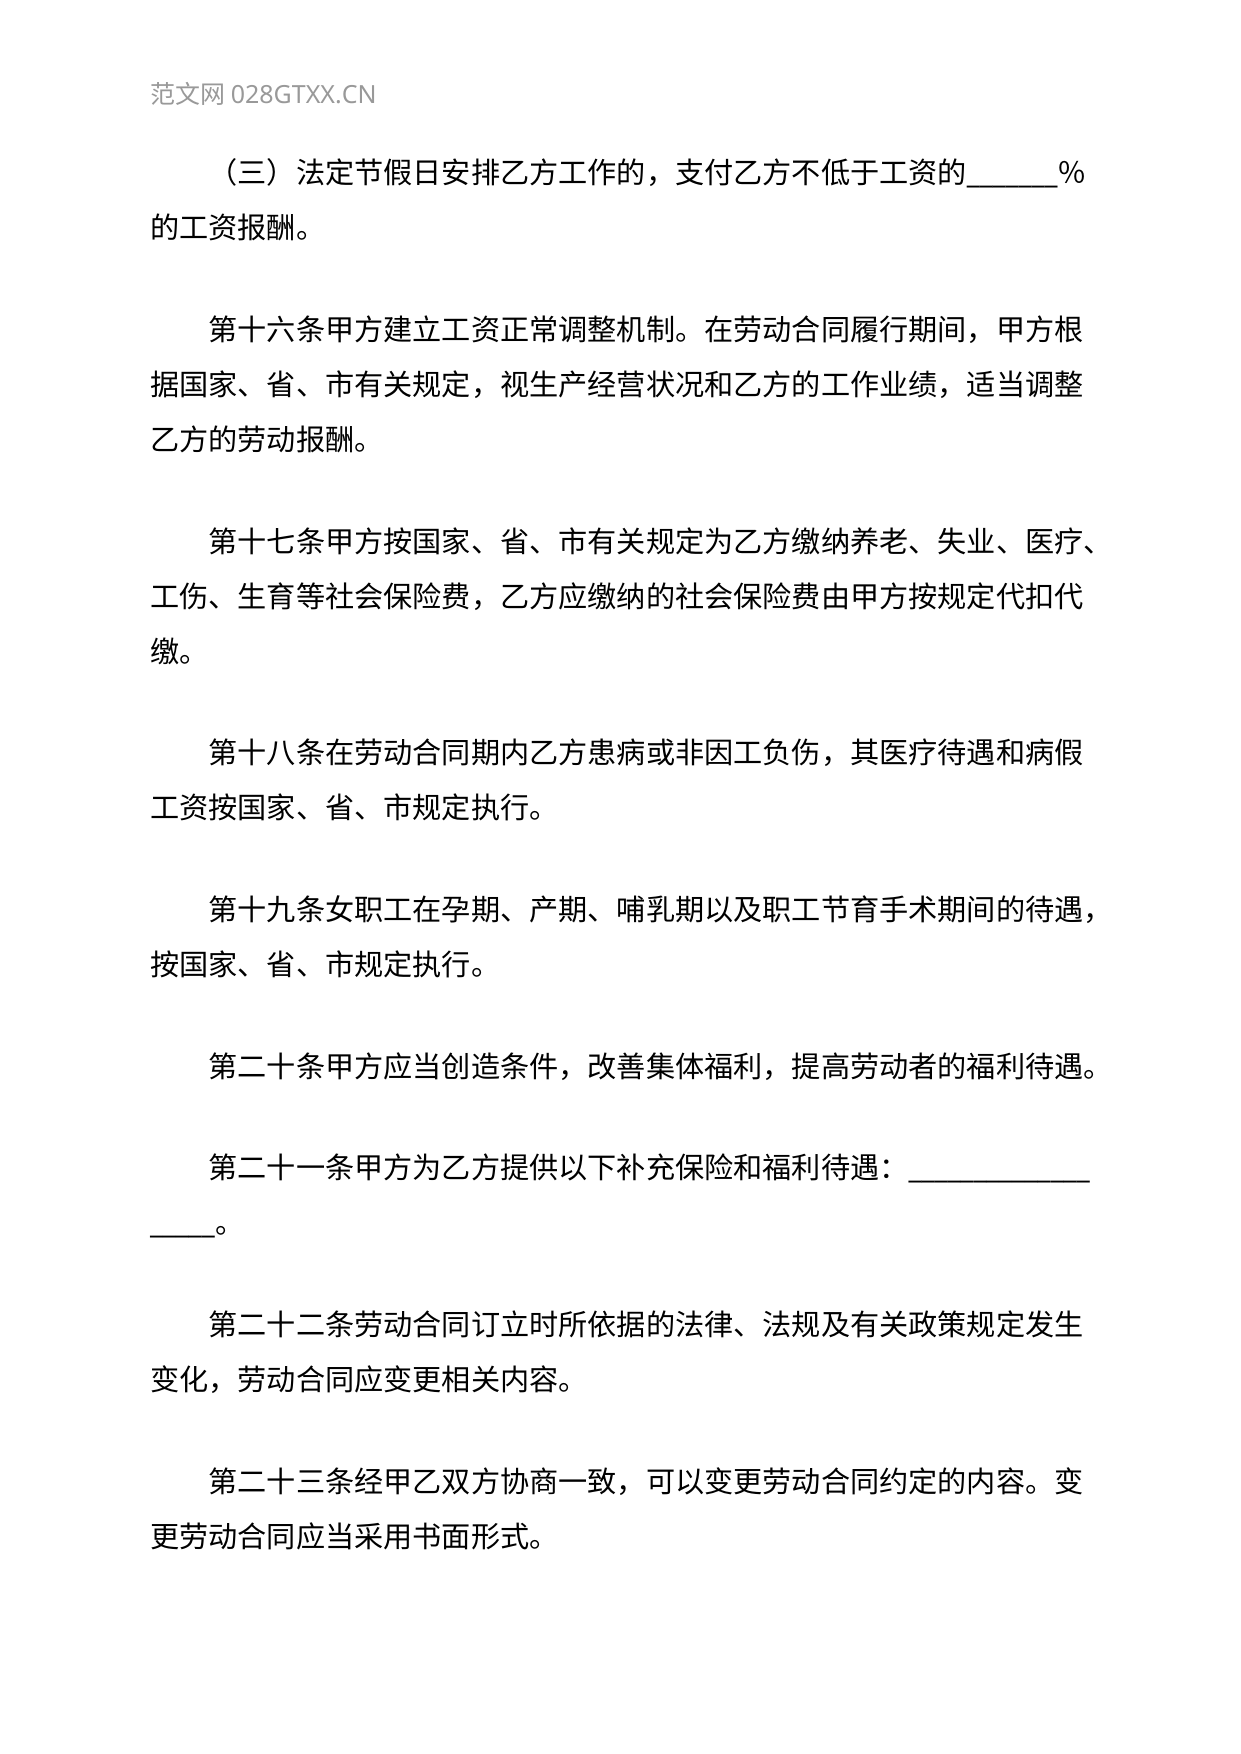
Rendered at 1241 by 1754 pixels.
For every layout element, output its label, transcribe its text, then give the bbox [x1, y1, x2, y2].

text 第二十三条经甲乙双方协商一致，可以变更劳动合同约定的内容。变更劳动合同应当采用书面形式。 [150, 1459, 1090, 1556]
text 第二十一条甲方为乙方提供以下补充保险和福利待遇：___________________。 [150, 1145, 1090, 1242]
text 第十六条甲方建立工资正常调整机制。在劳动合同履行期间，甲方根据国家、省、市有关规定，视生产经营状况和乙方的工作业绩，适当调整乙方的劳动报酬。 [150, 307, 1090, 459]
text 第二十条甲方应当创造条件，改善集体福利，提高劳动者的福利待遇。 [150, 1043, 1090, 1086]
text 第二十二条劳动合同订立时所依据的法律、法规及有关政策规定发生变化，劳动合同应变更相关内容。 [150, 1302, 1090, 1399]
text 第十七条甲方按国家、省、市有关规定为乙方缴纳养老、失业、医疗、工伤、生育等社会保险费，乙方应缴纳的社会保险费由甲方按规定代扣代缴。 [150, 518, 1090, 670]
text （三）法定节假日安排乙方工作的，支付乙方不低于工资的_______％的工资报酬。 [150, 150, 1090, 247]
text 第十九条女职工在孕期、产期、哺乳期以及职工节育手术期间的待遇，按国家、省、市规定执行。 [150, 887, 1090, 984]
text 第十八条在劳动合同期内乙方患病或非因工负伤，其医疗待遇和病假工资按国家、省、市规定执行。 [150, 730, 1090, 827]
